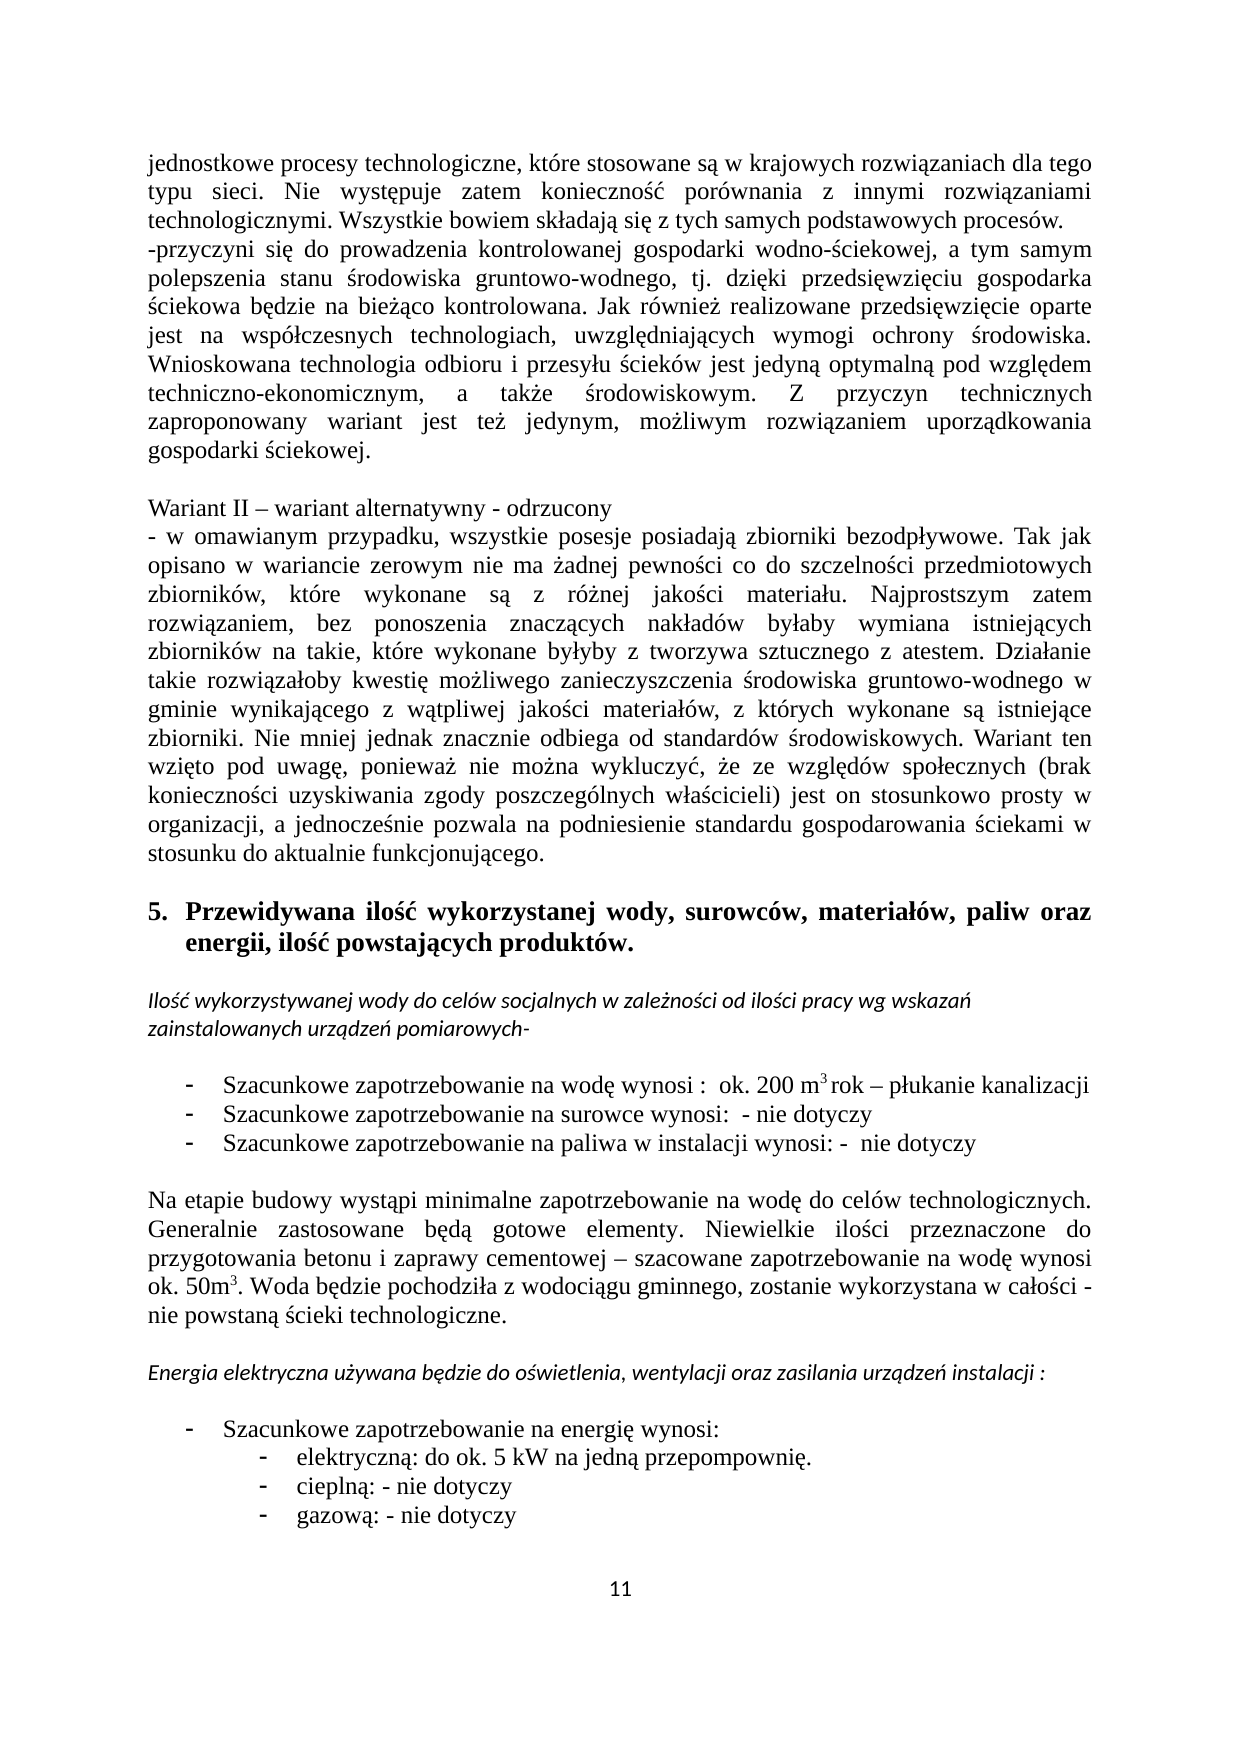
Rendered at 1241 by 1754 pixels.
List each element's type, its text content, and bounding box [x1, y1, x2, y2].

list Szacunkowe zapotrzebowanie na paliwa w instalacji wynosi: - nie dotyczy [185, 1128, 1093, 1156]
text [148, 148, 1093, 234]
list elektryczną: do ok. 5 kW na jedną przepompownię. [259, 1442, 1093, 1471]
text - w omawianym przypadku, wszystkie posesje posiadają zbiorniki bezodpływowe. Tak jak opisano w wariancie zerowym nie ma żadnej pewności co do szczelności przedmiotowych zbiorników, które wykonane są z różnej jakości materiału. Najprostszym zatem rozwiązaniem, bez ponoszenia znaczących nakładów byłaby wymiana istniejących zbiorników na takie, które wykonane byłyby z tworzywa sztucznego z atestem. Działanie takie rozwiązałoby kwestię możliwego zanieczyszczenia środowiska gruntowo-wodnego w gminie wynikającego z wątpliwej jakości materiałów, z których wykonane są istniejące zbiorniki. Nie mniej jednak znacznie odbiega od standardów środowiskowych. Wariant ten wzięto pod uwagę, ponieważ nie można wykluczyć, że ze względów społecznych (brak konieczności uzyskiwania zgody poszczególnych właścicieli) jest on stosunkowo prosty w organizacji, a jednocześnie pozwala na podniesienie standardu gospodarowania ściekami w stosunku do aktualnie funkcjonującego. [148, 521, 1093, 866]
text -przyczyni się do prowadzenia kontrolowanej gospodarki wodno-ściekowej, a tym samym polepszenia stanu środowiska gruntowo-wodnego, tj. dzięki przedsięwzięciu gospodarka ściekowa będzie na bieżąco kontrolowana. Jak również realizowane przedsięwzięcie oparte jest na współczesnych technologiach, uwzględniających wymogi ochrony środowiska. Wnioskowana technologia odbioru i przesyłu ścieków jest jedyną optymalną pod względem techniczno-ekonomicznym, a także środowiskowym. Z przyczyn technicznych zaproponowany wariant jest też jedynym, możliwym rozwiązaniem uporządkowania gospodarki ściekowej. [148, 234, 1093, 464]
text Wariant II – wariant alternatywny - odrzucony [148, 493, 1093, 521]
list cieplną: - nie dotyczy [259, 1471, 1093, 1500]
text Na etapie budowy wystąpi minimalne zapotrzebowanie na wodę do celów technologicznych. Generalnie zastosowane będą gotowe elementy. Niewielkie ilości przeznaczone do przygotowania betonu i zaprawy cementowej – szacowane zapotrzebowanie na wodę wynosi ok. 50m3. Woda będzie pochodziła z wodociągu gminnego, zostanie wykorzystana w całości - nie powstaną ścieki technologiczne. [148, 1185, 1093, 1329]
list gazową: - nie dotyczy [259, 1500, 1093, 1529]
list Szacunkowe zapotrzebowanie na energię wynosi: [185, 1414, 1093, 1442]
list Szacunkowe zapotrzebowanie na wodę wynosi : ok. 200 m3 rok – płukanie kanalizacji [185, 1070, 1093, 1099]
subtitle Przewidywana ilość wykorzystanej wody, surowców, materiałów, paliw oraz energii, ilość powstających produktów. [148, 895, 1093, 957]
text Energia elektryczna używana będzie do oświetlenia, wentylacji oraz zasilania urządzeń instalacji : [148, 1358, 1093, 1386]
text Ilość wykorzystywanej wody do celów socjalnych w zależności od ilości pracy wg wskazań zainstalowanych urządzeń pomiarowych- [148, 986, 1093, 1042]
list Szacunkowe zapotrzebowanie na surowce wynosi: - nie dotyczy [185, 1099, 1093, 1128]
